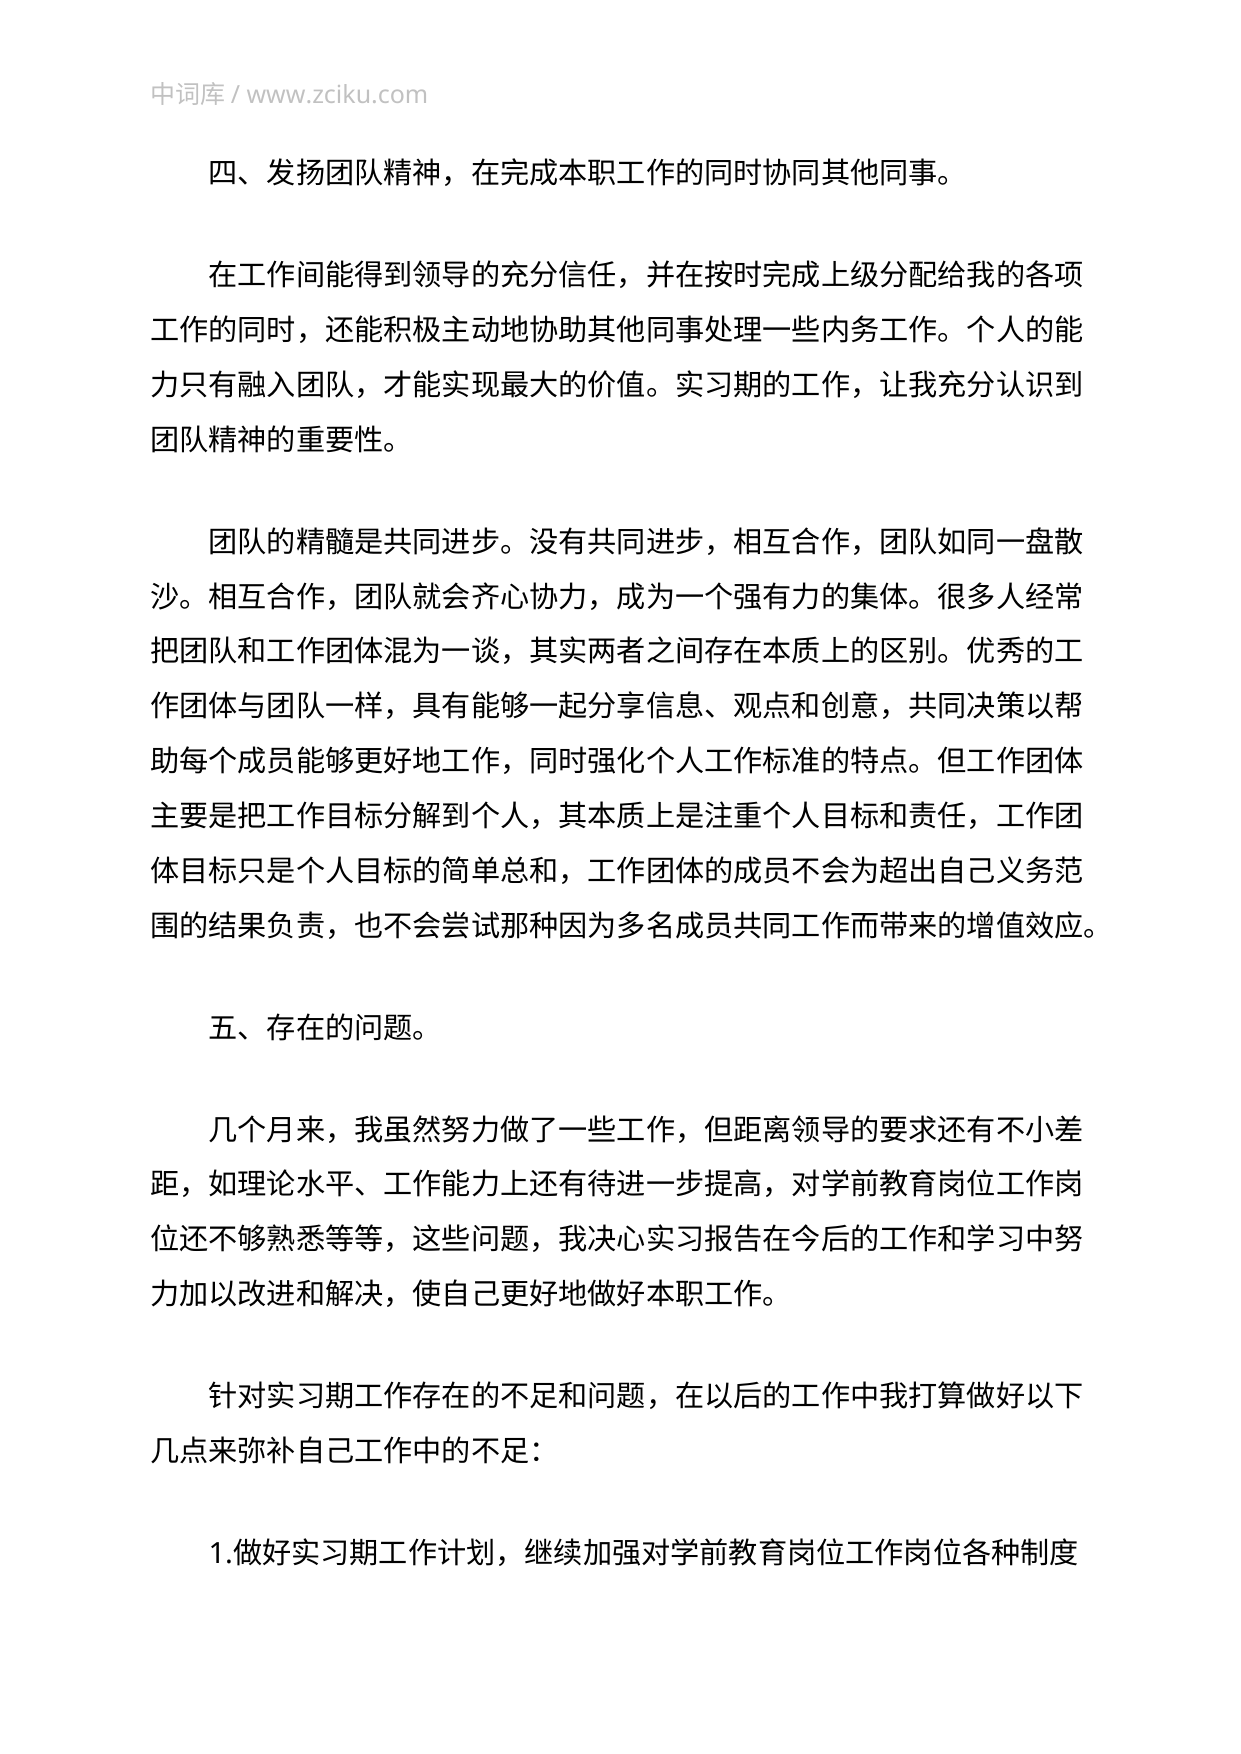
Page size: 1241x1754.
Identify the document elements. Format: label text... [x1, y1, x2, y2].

text 四、发扬团队精神，在完成本职工作的同时协同其他同事。 [150, 150, 1090, 192]
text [150, 1529, 1090, 1572]
text 团队的精髓是共同进步。没有共同进步，相互合作，团队如同一盘散沙。相互合作，团队就会齐心协力，成为一个强有力的集体。很多人经常把团队和工作团体混为一谈，其实两者之间存在本质上的区别。优秀的工作团体与团队一样，具有能够一起分享信息、观点和创意，共同决策以帮助每个成员能够更好地工作，同时强化个人工作标准的特点。但工作团体主要是把工作目标分解到个人，其本质上是注重个人目标和责任，工作团体目标只是个人目标的简单总和，工作团体的成员不会为超出自己义务范围的结果负责，也不会尝试那种因为多名成员共同工作而带来的增值效应。 [150, 518, 1090, 945]
text 在工作间能得到领导的充分信任，并在按时完成上级分配给我的各项工作的同时，还能积极主动地协助其他同事处理一些内务工作。个人的能力只有融入团队，才能实现最大的价值。实习期的工作，让我充分认识到团队精神的重要性。 [150, 252, 1090, 459]
text 针对实习期工作存在的不足和问题，在以后的工作中我打算做好以下几点来弥补自己工作中的不足： [150, 1372, 1090, 1470]
text 几个月来，我虽然努力做了一些工作，但距离领导的要求还有不小差距，如理论水平、工作能力上还有待进一步提高，对学前教育岗位工作岗位还不够熟悉等等，这些问题，我决心实习报告在今后的工作和学习中努力加以改进和解决，使自己更好地做好本职工作。 [150, 1106, 1090, 1313]
text 五、存在的问题。 [150, 1004, 1090, 1047]
